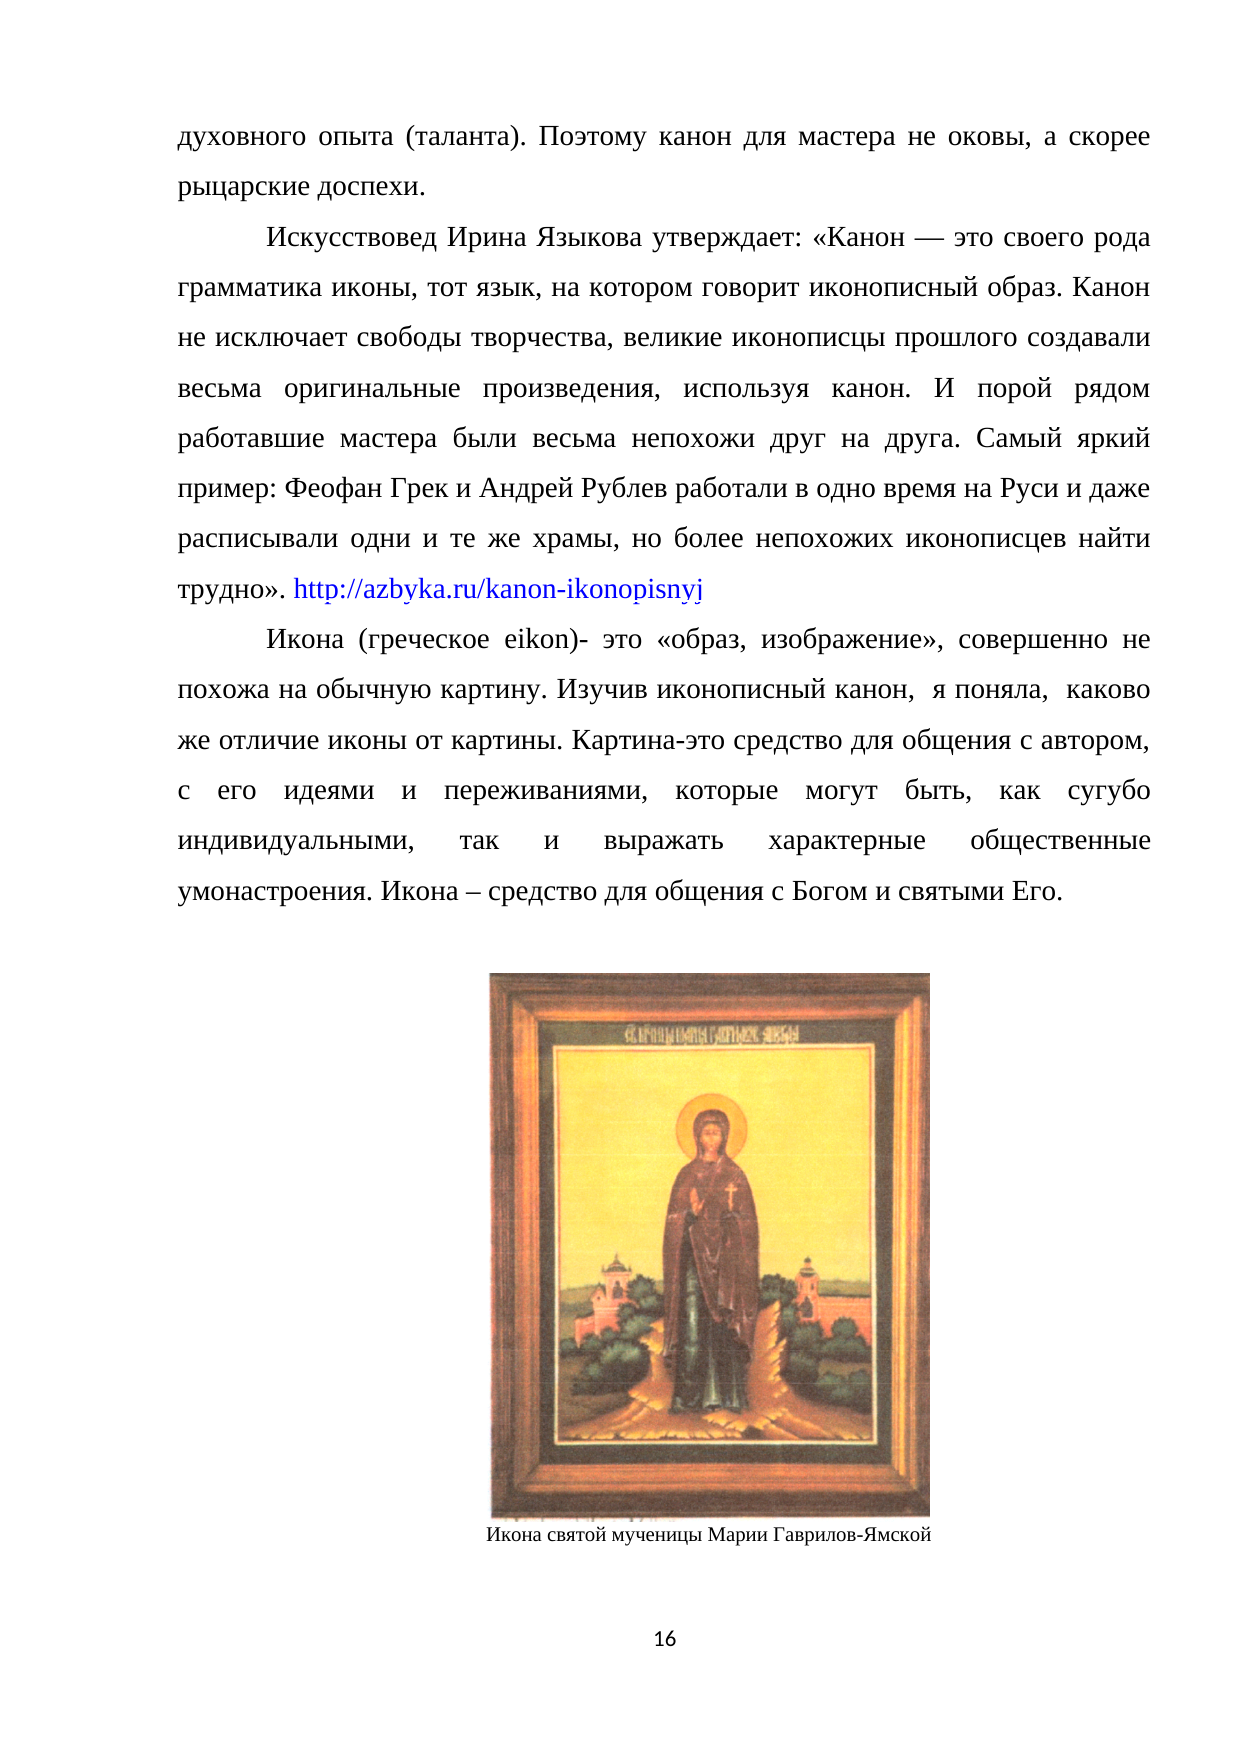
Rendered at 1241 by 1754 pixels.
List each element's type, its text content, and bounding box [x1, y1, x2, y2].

picture [487, 973, 930, 1522]
text Икона святой мученицы Марии Гаврилов-Ямской [177, 1522, 1152, 1546]
text Искусствовед Ирина Языкова утверждает: «Канон — это своего рода грамматика иконы, тот язык, на котором говорит иконописный образ. Канон не исключает свободы творчества, великие иконописцы прошлого создавали весьма оригинальные произведения, используя канон. И порой рядом работавшие мастера были весьма непохожи друг на друга. Самый яркий пример: Феофан Грек и Андрей Рублев работали в одно время на Руси и даже расписывали одни и те же храмы, но более непохожих иконописцев найти трудно». http://azbyka.ru/kanon-ikonopisnyj [177, 219, 1152, 604]
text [177, 118, 1152, 202]
text Икона (греческое eikon)- это «образ, изображение», совершенно не похожа на обычную картину. Изучив иконописный канон, я поняла, каково же отличие иконы от картины. Картина-это средство для общения с автором, с его идеями и переживаниями, которые могут быть, как сугубо индивидуальными, так и выражать характерные общественные умонастроения. Икона – средство для общения с Богом и святыми Его. [177, 621, 1152, 906]
